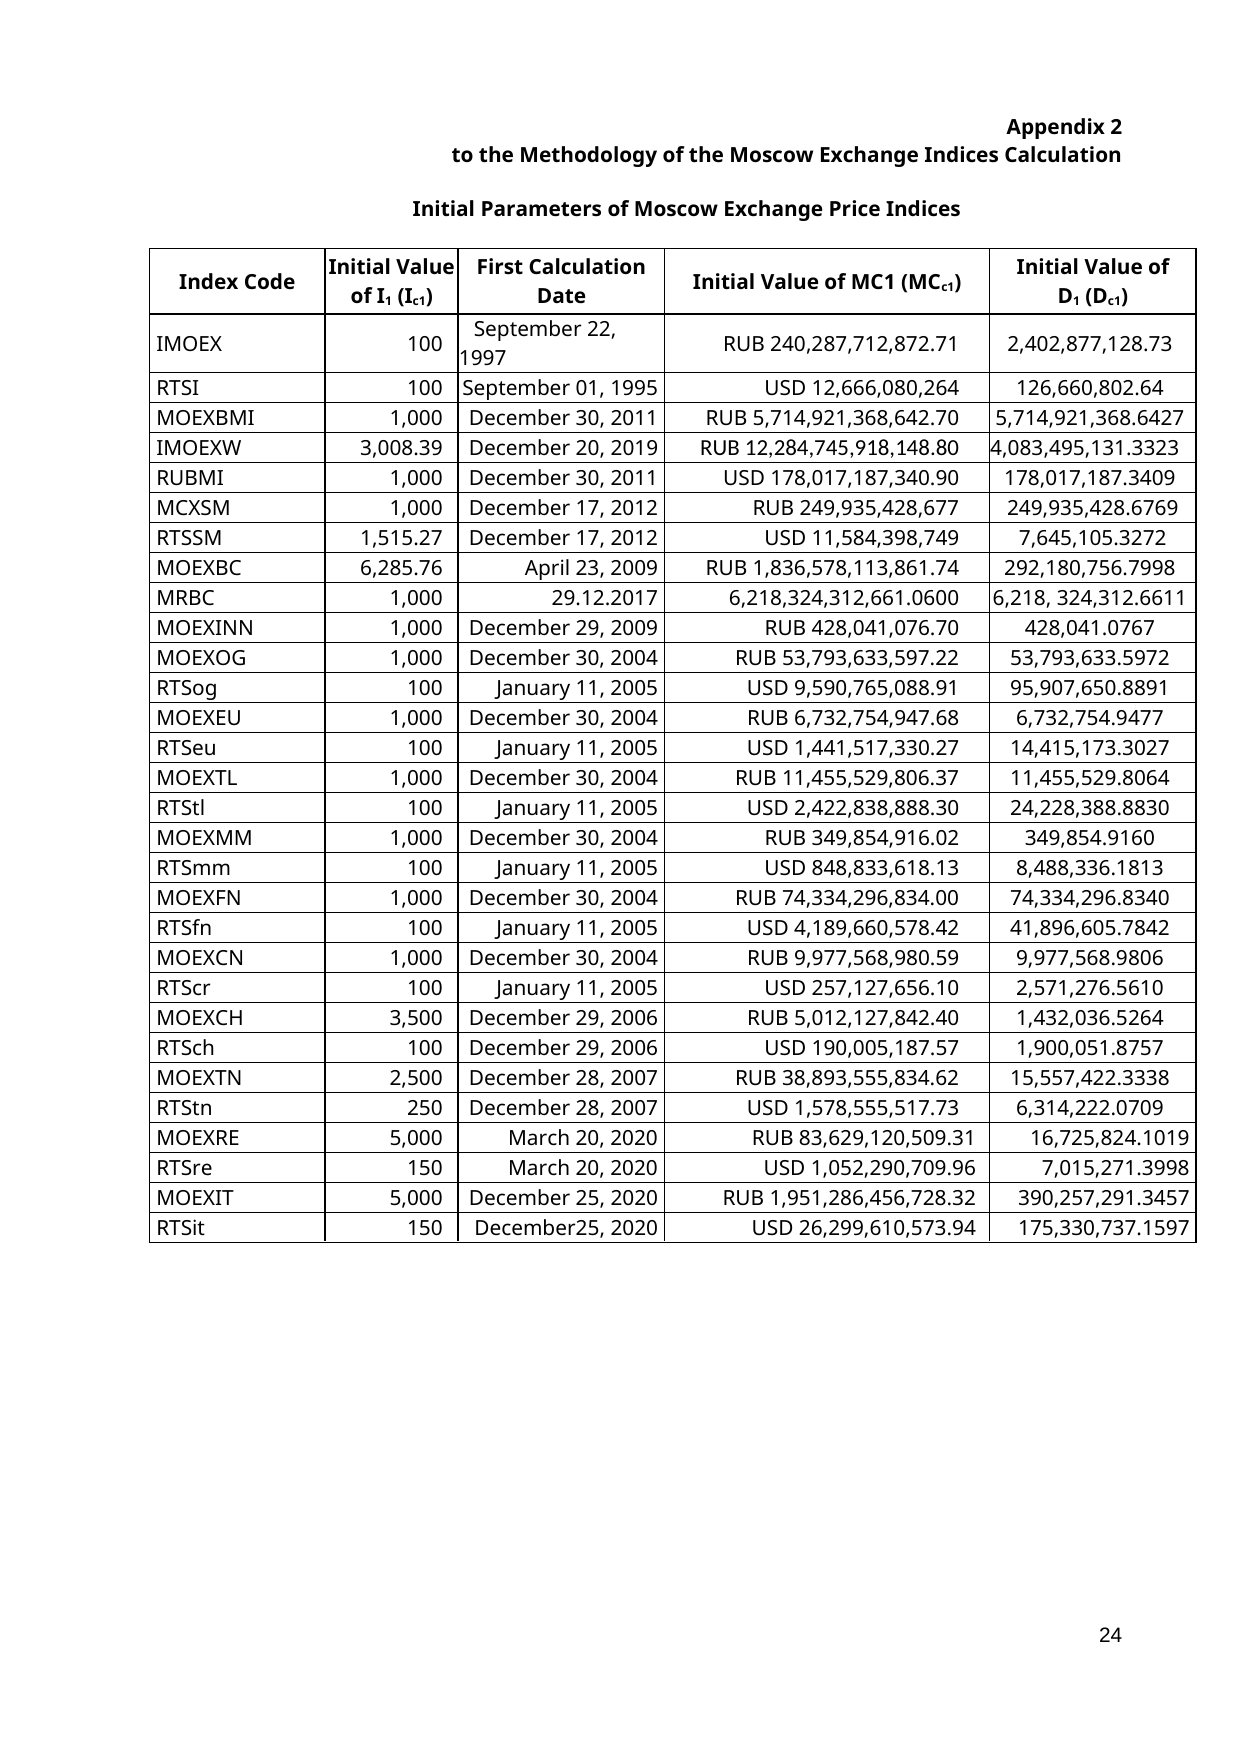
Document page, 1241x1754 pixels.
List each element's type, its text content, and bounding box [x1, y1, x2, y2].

table_cell RTSfn [150, 913, 324, 941]
text Initial Parameters of Moscow Exchange Price Indices [251, 194, 1122, 222]
table_cell 14,415,173.3027 [990, 733, 1195, 761]
table_cell December 25, 2020 [459, 1183, 664, 1211]
table_cell 126,660,802.64 [990, 373, 1195, 401]
table_cell December25, 2020 [459, 1213, 664, 1241]
table_cell RTStn [150, 1093, 324, 1121]
table_cell RUB 12,284,745,918,148.80 [665, 433, 989, 461]
table_header Index Code [150, 249, 324, 313]
table_cell 1,000 [326, 823, 457, 851]
table_cell 1,000 [326, 703, 457, 731]
table_cell 9,977,568.9806 [990, 943, 1195, 971]
table_cell MRBC [150, 583, 324, 611]
table_cell 2,571,276.5610 [990, 973, 1195, 1001]
table_cell 1,000 [326, 493, 457, 521]
table_cell 100 [326, 673, 457, 701]
table_cell September 01, 1995 [459, 373, 664, 401]
table_cell RTSog [150, 673, 324, 701]
table_cell 15,557,422.3338 [990, 1063, 1195, 1091]
table_cell MOEXMM [150, 823, 324, 851]
table_cell 292,180,756.7998 [990, 553, 1195, 581]
table_cell MOEXRE [150, 1123, 324, 1151]
table_cell MOEXOG [150, 643, 324, 671]
table_cell 1,515.27 [326, 523, 457, 551]
table_cell 1,000 [326, 463, 457, 491]
table_cell 100 [326, 373, 457, 401]
table_cell RTSch [150, 1033, 324, 1061]
table_cell January 11, 2005 [459, 733, 664, 761]
table_cell MOEXBMI [150, 403, 324, 431]
table_cell IMOEX [150, 315, 324, 371]
table_cell December 30, 2004 [459, 823, 664, 851]
table_cell USD 1,441,517,330.27 [665, 733, 989, 761]
table_cell 178,017,187.3409 [990, 463, 1195, 491]
table_cell December 30, 2011 [459, 463, 664, 491]
table_cell 1,000 [326, 583, 457, 611]
table_cell 3,008.39 [326, 433, 457, 461]
table_cell 5,000 [326, 1123, 457, 1151]
table_cell MOEXCH [150, 1003, 324, 1031]
table_cell RUBMI [150, 463, 324, 491]
table_cell MOEXEU [150, 703, 324, 731]
table_cell 6,732,754.9477 [990, 703, 1195, 731]
table_cell January 11, 2005 [459, 853, 664, 881]
table_cell RUB 38,893,555,834.62 [665, 1063, 989, 1091]
table_cell 249,935,428.6769 [990, 493, 1195, 521]
table_cell RTSmm [150, 853, 324, 881]
table_cell 100 [326, 913, 457, 941]
table_cell RUB 74,334,296,834.00 [665, 883, 989, 911]
table_cell January 11, 2005 [459, 913, 664, 941]
table_cell USD 4,189,660,578.42 [665, 913, 989, 941]
table_cell 29.12.2017 [459, 583, 664, 611]
table_cell December 30, 2004 [459, 943, 664, 971]
table_cell RTSit [150, 1213, 324, 1241]
table_cell IMOEXW [150, 433, 324, 461]
table_cell March 20, 2020 [459, 1123, 664, 1151]
table_cell 100 [326, 853, 457, 881]
table_cell RUB 5,012,127,842.40 [665, 1003, 989, 1031]
table_cell RUB 9,977,568,980.59 [665, 943, 989, 971]
table_cell December 30, 2004 [459, 763, 664, 791]
table_cell December 20, 2019 [459, 433, 664, 461]
table_cell RTSre [150, 1153, 324, 1181]
table_cell December 30, 2004 [459, 703, 664, 731]
table_cell MOEXFN [150, 883, 324, 911]
table_cell MCXSM [150, 493, 324, 521]
table_cell September 22, 1997 [459, 315, 664, 371]
table_cell 1,000 [326, 613, 457, 641]
table_cell 100 [326, 973, 457, 1001]
table_cell USD 9,590,765,088.91 [665, 673, 989, 701]
table_cell RUB 53,793,633,597.22 [665, 643, 989, 671]
table_cell 100 [326, 793, 457, 821]
table_cell USD 26,299,610,573.94 [665, 1213, 989, 1241]
table_cell RTSeu [150, 733, 324, 761]
table_cell 250 [326, 1093, 457, 1121]
table_header Initial Value of MC1 (MCc1) [665, 249, 989, 313]
table_cell 5,714,921,368.6427 [990, 403, 1195, 431]
table_cell December 28, 2007 [459, 1093, 664, 1121]
table_cell 1,432,036.5264 [990, 1003, 1195, 1031]
table_cell 7,015,271.3998 [990, 1153, 1195, 1181]
table_cell MOEXIT [150, 1183, 324, 1211]
table_header Initial Value of D1 (Dc1) [990, 249, 1195, 313]
table_cell 6,314,222.0709 [990, 1093, 1195, 1121]
table_cell USD 190,005,187.57 [665, 1033, 989, 1061]
table_cell 3,500 [326, 1003, 457, 1031]
table_cell December 29, 2006 [459, 1003, 664, 1031]
table_cell USD 1,052,290,709.96 [665, 1153, 989, 1181]
table_cell RUB 5,714,921,368,642.70 [665, 403, 989, 431]
table_cell 6,218,324,312,661.0600 [665, 583, 989, 611]
table_cell 4,083,495,131.3323 [990, 433, 1195, 461]
table_cell USD 178,017,187,340.90 [665, 463, 989, 491]
table_cell December 30, 2004 [459, 643, 664, 671]
table_cell 349,854.9160 [990, 823, 1195, 851]
table_cell RUB 349,854,916.02 [665, 823, 989, 851]
table_cell 100 [326, 1033, 457, 1061]
table_cell RUB 1,951,286,456,728.32 [665, 1183, 989, 1211]
table_cell USD 12,666,080,264 [665, 373, 989, 401]
table_cell MOEXTL [150, 763, 324, 791]
text to the Methodology of the Moscow Exchange Indices Calculation [189, 141, 1122, 169]
table_cell 11,455,529.8064 [990, 763, 1195, 791]
table_cell MOEXBC [150, 553, 324, 581]
table_cell 150 [326, 1153, 457, 1181]
table_cell 8,488,336.1813 [990, 853, 1195, 881]
table_cell December 17, 2012 [459, 523, 664, 551]
table_cell 5,000 [326, 1183, 457, 1211]
table_cell December 29, 2009 [459, 613, 664, 641]
table_cell MOEXTN [150, 1063, 324, 1091]
table_cell 53,793,633.5972 [990, 643, 1195, 671]
table_cell USD 257,127,656.10 [665, 973, 989, 1001]
table_cell 95,907,650.8891 [990, 673, 1195, 701]
table_cell 1,000 [326, 943, 457, 971]
table_header First Calculation Date [459, 249, 664, 313]
table_cell December 29, 2006 [459, 1033, 664, 1061]
table_cell 41,896,605.7842 [990, 913, 1195, 941]
table_header Initial Value of I1 (Ic1) [326, 249, 457, 313]
table_cell 150 [326, 1213, 457, 1241]
table_cell 24,228,388.8830 [990, 793, 1195, 821]
table_cell RUB 240,287,712,872.71 [665, 315, 989, 371]
table_cell 7,645,105.3272 [990, 523, 1195, 551]
table_cell 1,000 [326, 883, 457, 911]
table_cell 6,218, 324,312.6611 [990, 583, 1195, 611]
table_cell 175,330,737.1597 [990, 1213, 1195, 1241]
table_cell 1,000 [326, 763, 457, 791]
table_cell 390,257,291.3457 [990, 1183, 1195, 1211]
table_cell RUB 1,836,578,113,861.74 [665, 553, 989, 581]
table_cell December 30, 2004 [459, 883, 664, 911]
table_cell 1,000 [326, 403, 457, 431]
table_cell RTSSM [150, 523, 324, 551]
table_cell 1,900,051.8757 [990, 1033, 1195, 1061]
table_cell RUB 428,041,076.70 [665, 613, 989, 641]
table_cell 16,725,824.1019 [990, 1123, 1195, 1151]
table_cell 74,334,296.8340 [990, 883, 1195, 911]
table_cell 2,500 [326, 1063, 457, 1091]
table_cell April 23, 2009 [459, 553, 664, 581]
table_cell MOEXINN [150, 613, 324, 641]
table_cell RTScr [150, 973, 324, 1001]
table_cell RUB 83,629,120,509.31 [665, 1123, 989, 1151]
table_cell January 11, 2005 [459, 793, 664, 821]
table_cell 2,402,877,128.73 [990, 315, 1195, 371]
table_cell RTSI [150, 373, 324, 401]
table_cell USD 2,422,838,888.30 [665, 793, 989, 821]
table_cell January 11, 2005 [459, 973, 664, 1001]
subtitle Appendix 2 [148, 112, 1122, 141]
table_cell MOEXCN [150, 943, 324, 971]
table_cell December 17, 2012 [459, 493, 664, 521]
table_cell 1,000 [326, 643, 457, 671]
table_cell USD 848,833,618.13 [665, 853, 989, 881]
table_cell RTStl [150, 793, 324, 821]
table_cell RUB 11,455,529,806.37 [665, 763, 989, 791]
table_cell 6,285.76 [326, 553, 457, 581]
table_cell RUB 6,732,754,947.68 [665, 703, 989, 731]
table_cell January 11, 2005 [459, 673, 664, 701]
table_cell RUB 249,935,428,677 [665, 493, 989, 521]
table_cell 428,041.0767 [990, 613, 1195, 641]
table_cell March 20, 2020 [459, 1153, 664, 1181]
table_cell 100 [326, 315, 457, 371]
table_cell December 30, 2011 [459, 403, 664, 431]
table_cell December 28, 2007 [459, 1063, 664, 1091]
table_cell 100 [326, 733, 457, 761]
table_cell USD 1,578,555,517.73 [665, 1093, 989, 1121]
table_cell USD 11,584,398,749 [665, 523, 989, 551]
